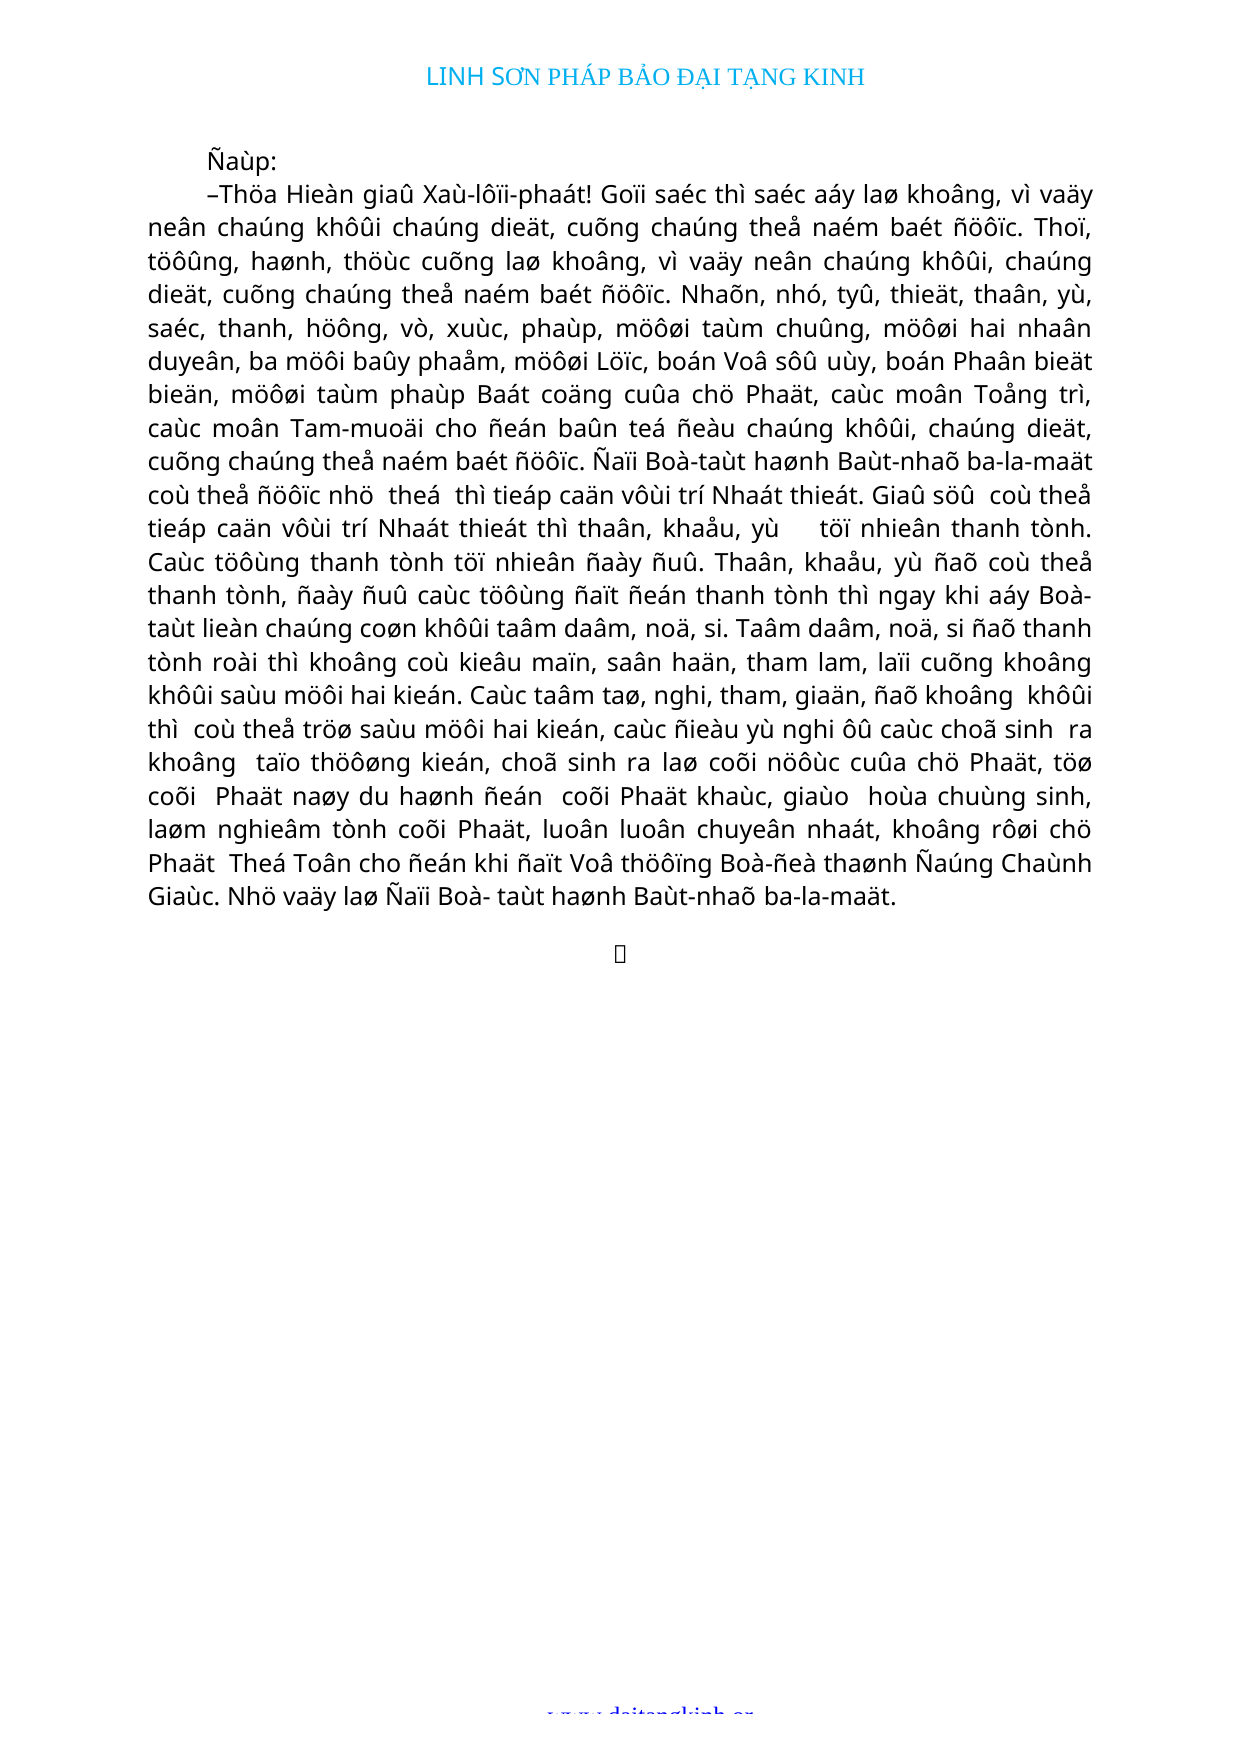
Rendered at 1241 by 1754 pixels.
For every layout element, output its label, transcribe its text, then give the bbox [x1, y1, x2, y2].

text –Thöa Hieàn giaû Xaù-lôïi-phaát! Goïi saéc thì saéc aáy laø khoâng, vì vaäy neân chaúng khôûi chaúng dieät, cuõng chaúng theå naém baét ñöôïc. Thoï, töôûng, haønh, thöùc cuõng laø khoâng, vì vaäy neân chaúng khôûi, chaúng dieät, cuõng chaúng theå naém baét ñöôïc. Nhaõn, nhó, tyû, thieät, thaân, yù, saéc, thanh, höông, vò, xuùc, phaùp, möôøi taùm chuûng, möôøi hai nhaân duyeân, ba möôi baûy phaåm, möôøi Löïc, boán Voâ sôû uùy, boán Phaân bieät bieän, möôøi taùm phaùp Baát coäng cuûa chö Phaät, caùc moân Toång trì, caùc moân Tam-muoäi cho ñeán baûn teá ñeàu chaúng khôûi, chaúng dieät, cuõng chaúng theå naém baét ñöôïc. Ñaïi Boà-taùt haønh Baùt-nhaõ ba-la-maät coù theå ñöôïc nhö theá thì tieáp caän vôùi trí Nhaát thieát. Giaû söû coù theå tieáp caän vôùi trí Nhaát thieát thì thaân, khaåu, yù töï nhieân thanh tònh. Caùc töôùng thanh tònh töï nhieân ñaày ñuû. Thaân, khaåu, yù ñaõ coù theå thanh tònh, ñaày ñuû caùc töôùng ñaït ñeán thanh tònh thì ngay khi aáy Boà-taùt lieàn chaúng coøn khôûi taâm daâm, noä, si. Taâm daâm, noä, si ñaõ thanh tònh roài thì khoâng coù kieâu maïn, saân haän, tham lam, laïi cuõng khoâng khôûi saùu möôi hai kieán. Caùc taâm taø, nghi, tham, giaän, ñaõ khoâng khôûi thì coù theå tröø saùu möôi hai kieán, caùc ñieàu yù nghi ôû caùc choã sinh ra khoâng taïo thöôøng kieán, choã sinh ra laø coõi nöôùc cuûa chö Phaät, töø coõi Phaät naøy du haønh ñeán coõi Phaät khaùc, giaùo hoùa chuùng sinh, laøm nghieâm tònh coõi Phaät, luoân luoân chuyeân nhaát, khoâng rôøi chö Phaät Theá Toân cho ñeán khi ñaït Voâ thöôïng Boà-ñeà thaønh Ñaúng Chaùnh Giaùc. Nhö vaäy laø Ñaïi Boà- taùt haønh Baùt-nhaõ ba-la-maät. [147, 177, 1093, 913]
text Ñaùp: [206, 145, 1105, 177]
text  [135, 936, 1105, 970]
